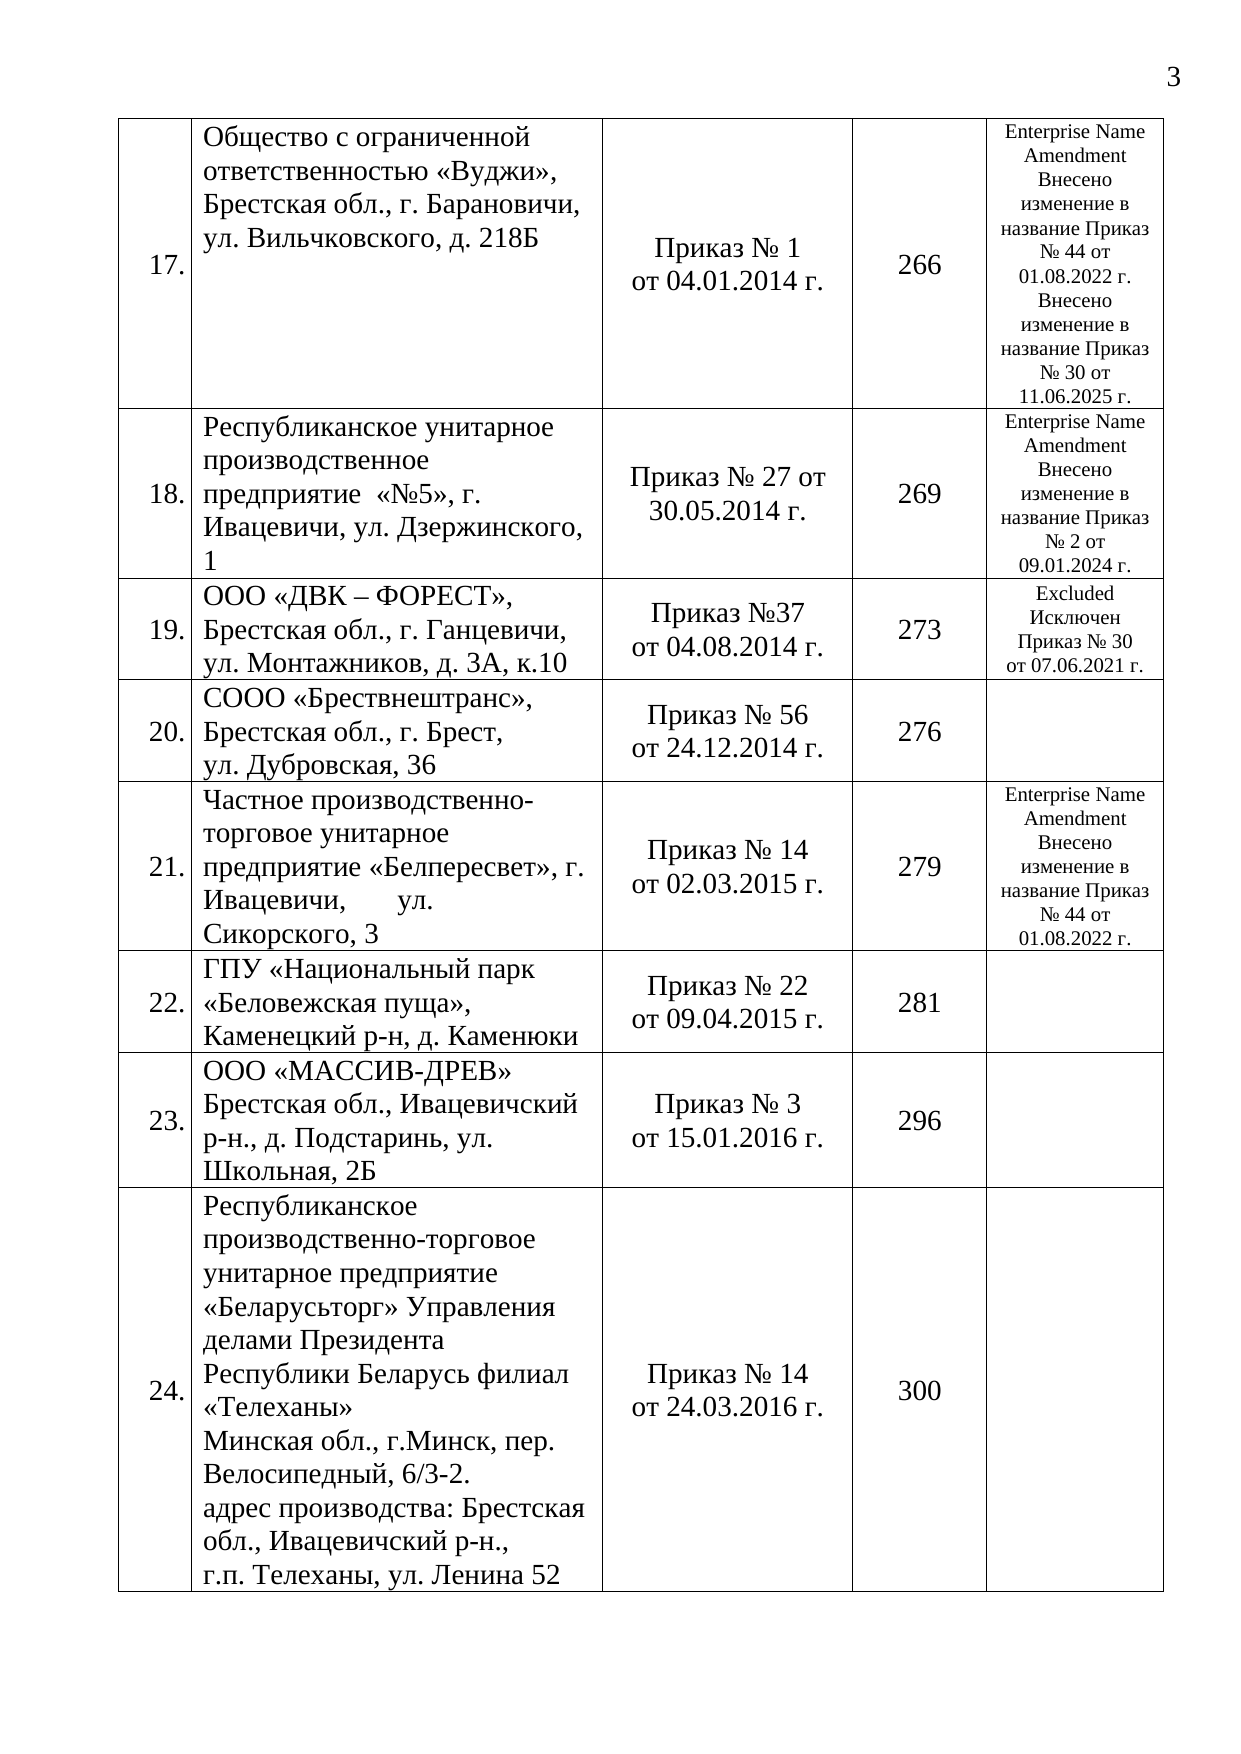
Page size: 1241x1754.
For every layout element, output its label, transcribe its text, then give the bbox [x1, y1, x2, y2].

table_cell 296 [853, 1053, 986, 1187]
table_cell [987, 951, 1163, 1052]
table_cell Приказ № 14 от 24.03.2016 г. [603, 1188, 852, 1591]
table_cell [987, 1188, 1163, 1591]
table_cell Enterprise Name Amendment Внесено изменение в название Приказ № 44 от 01.08.2022 г. [987, 782, 1163, 950]
table_cell ГПУ «Национальный парк «Беловежская пуща», Каменецкий р-н, д. Каменюки [192, 951, 602, 1052]
table_cell СООО «Брествнештранс», Брестская обл., г. Брест, ул. Дубровская, 36 [192, 680, 602, 781]
table_cell 279 [853, 782, 986, 950]
table_cell [119, 409, 191, 577]
table_cell Enterprise Name Amendment Внесено изменение в название Приказ № 2 от 09.01.2024 г. [987, 409, 1163, 577]
table_cell Приказ № 56 от 24.12.2014 г. [603, 680, 852, 781]
table_cell [119, 1188, 191, 1591]
table_cell ООО «МАССИВ-ДРЕВ» Брестская обл., Ивацевичский р-н., д. Подстаринь, ул. Школьная, 2Б [192, 1053, 602, 1187]
table_cell Республиканское унитарное производственное предприятие «№5», г. Ивацевичи, ул. Дзержинского, 1 [192, 409, 602, 577]
table_cell Республиканское производственно-торговое унитарное предприятие «Беларусьторг» Управления делами Президента Республики Беларусь филиал «Телеханы» Минская обл., г.Минск, пер. Велосипедный, 6/3-2. адрес производства: Брестская обл., Ивацевичский р-н., г.п. Телеханы, ул. Ленина 52 [192, 1188, 602, 1591]
table_cell Частное производственно-торговое унитарное предприятие «Белпересвет», г. Ивацевичи, ул. Сикорского, 3 [192, 782, 602, 950]
table_cell Excluded Исключен Приказ № 30 от 07.06.2021 г. [987, 579, 1163, 679]
table_cell 276 [853, 680, 986, 781]
table_cell ООО «ДВК – ФОРЕСТ», Брестская обл., г. Ганцевичи, ул. Монтажников, д. 3А, к.10 [192, 579, 602, 679]
table_cell [119, 119, 191, 408]
table_cell Приказ № 27 от 30.05.2014 г. [603, 409, 852, 577]
table_cell 269 [853, 409, 986, 577]
table_cell [987, 680, 1163, 781]
table_cell Приказ № 1 от 04.01.2014 г. [603, 119, 852, 408]
table_cell 300 [853, 1188, 986, 1591]
table_cell 273 [853, 579, 986, 679]
table_cell Общество с ограниченной ответственностью «Вуджи», Брестская обл., г. Барановичи, ул. Вильчковского, д. 218Б [192, 119, 602, 408]
table_cell [119, 951, 191, 1052]
table_cell Приказ № 14 от 02.03.2015 г. [603, 782, 852, 950]
table_cell [119, 680, 191, 781]
table_cell [987, 1053, 1163, 1187]
table_cell Enterprise Name Amendment Внесено изменение в название Приказ № 44 от 01.08.2022 г. Внесено изменение в название Приказ № 30 от 11.06.2025 г. [987, 119, 1163, 408]
table_cell [119, 782, 191, 950]
table_cell Приказ №37 от 04.08.2014 г. [603, 579, 852, 679]
table_cell 266 [853, 119, 986, 408]
table_cell 281 [853, 951, 986, 1052]
table_cell [119, 579, 191, 679]
table_cell Приказ № 22 от 09.04.2015 г. [603, 951, 852, 1052]
table_cell [119, 1053, 191, 1187]
table_cell Приказ № 3 от 15.01.2016 г. [603, 1053, 852, 1187]
